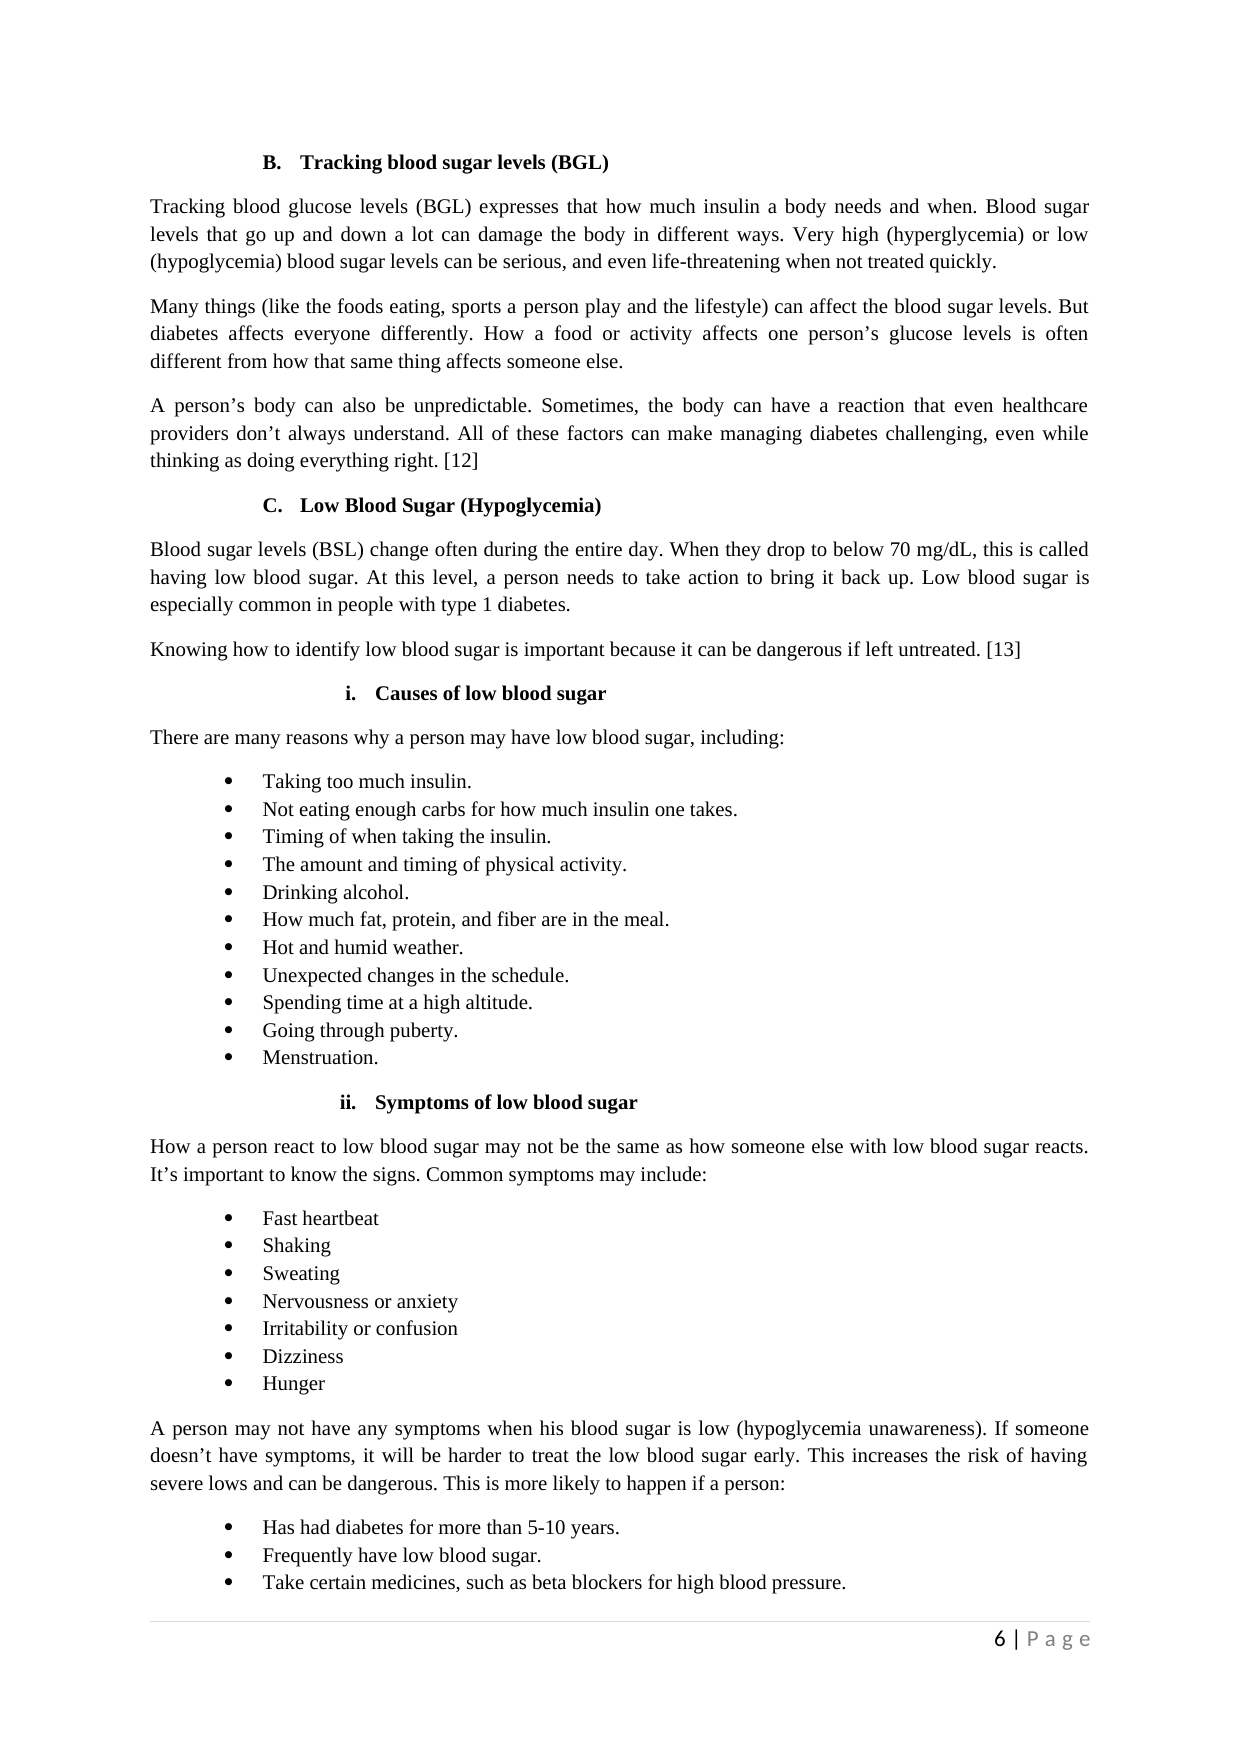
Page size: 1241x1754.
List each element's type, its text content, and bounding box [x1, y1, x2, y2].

list The amount and timing of physical activity. [225, 852, 1090, 876]
list Fast heartbeat [225, 1206, 1090, 1230]
list Sweating [225, 1261, 1090, 1285]
text Tracking blood glucose levels (BGL) expresses that how much insulin a body needs and when. Blood sugar levels that go up and down a lot can damage the body in different ways. Very high (hyperglycemia) or low (hypoglycemia) blood sugar levels can be serious, and even life-threatening when not treated quickly. [150, 194, 1090, 273]
subtitle Symptoms of low blood sugar [356, 1089, 1090, 1114]
list Timing of when taking the insulin. [225, 824, 1090, 848]
list Taking too much insulin. [225, 769, 1090, 793]
text Blood sugar levels (BSL) change often during the entire day. When they drop to below 70 mg/dL, this is called having low blood sugar. At this level, a person needs to take action to bring it back up. Low blood sugar is especially common in people with type 1 diabetes. [150, 537, 1090, 616]
list Shaking [225, 1233, 1090, 1257]
text There are many reasons why a person may have low blood sugar, including: [150, 725, 1090, 749]
list Dizziness [225, 1344, 1090, 1368]
list Unexpected changes in the schedule. [225, 962, 1090, 987]
text How a person react to low blood sugar may not be the same as how someone else with low blood sugar reacts. It’s important to know the signs. Common symptoms may include: [150, 1134, 1090, 1186]
list Nervousness or anxiety [225, 1288, 1090, 1313]
list Drinking alcohol. [225, 880, 1090, 904]
list Has had diabetes for more than 5-10 years. [225, 1515, 1090, 1539]
text A person’s body can also be unpredictable. Sometimes, the body can have a reaction that even healthcare providers don’t always understand. All of these factors can make managing diabetes challenging, even while thinking as doing everything right. [12] [150, 393, 1090, 472]
list Hunger [225, 1371, 1090, 1395]
list Menstruation. [225, 1045, 1090, 1069]
list Take certain medicines, such as beta blockers for high blood pressure. [225, 1570, 1090, 1594]
list Going through puberty. [225, 1018, 1090, 1042]
list Hot and humid weather. [225, 935, 1090, 959]
subtitle Causes of low blood sugar [356, 681, 1090, 705]
list Not eating enough carbs for how much insulin one takes. [225, 797, 1090, 821]
text A person may not have any symptoms when his blood sugar is low (hypoglycemia unawareness). If someone doesn’t have symptoms, it will be harder to treat the low blood sugar early. This increases the risk of having severe lows and can be dangerous. This is more likely to happen if a person: [150, 1416, 1090, 1495]
list Frequently have low blood sugar. [225, 1543, 1090, 1567]
subtitle Low Blood Sugar (Hypoglycemia) [262, 493, 1090, 517]
text Many things (like the foods eating, sports a person play and the lifestyle) can affect the blood sugar levels. But diabetes affects everyone differently. How a food or activity affects one person’s glucose levels is often different from how that same thing affects someone else. [150, 294, 1090, 373]
subtitle Tracking blood sugar levels (BGL) [262, 150, 1090, 174]
list How much fat, protein, and fiber are in the meal. [225, 907, 1090, 931]
text Knowing how to identify low blood sugar is important because it can be dangerous if left untreated. [13] [150, 636, 1090, 661]
list Irritability or confusion [225, 1316, 1090, 1340]
list Spending time at a high altitude. [225, 990, 1090, 1014]
